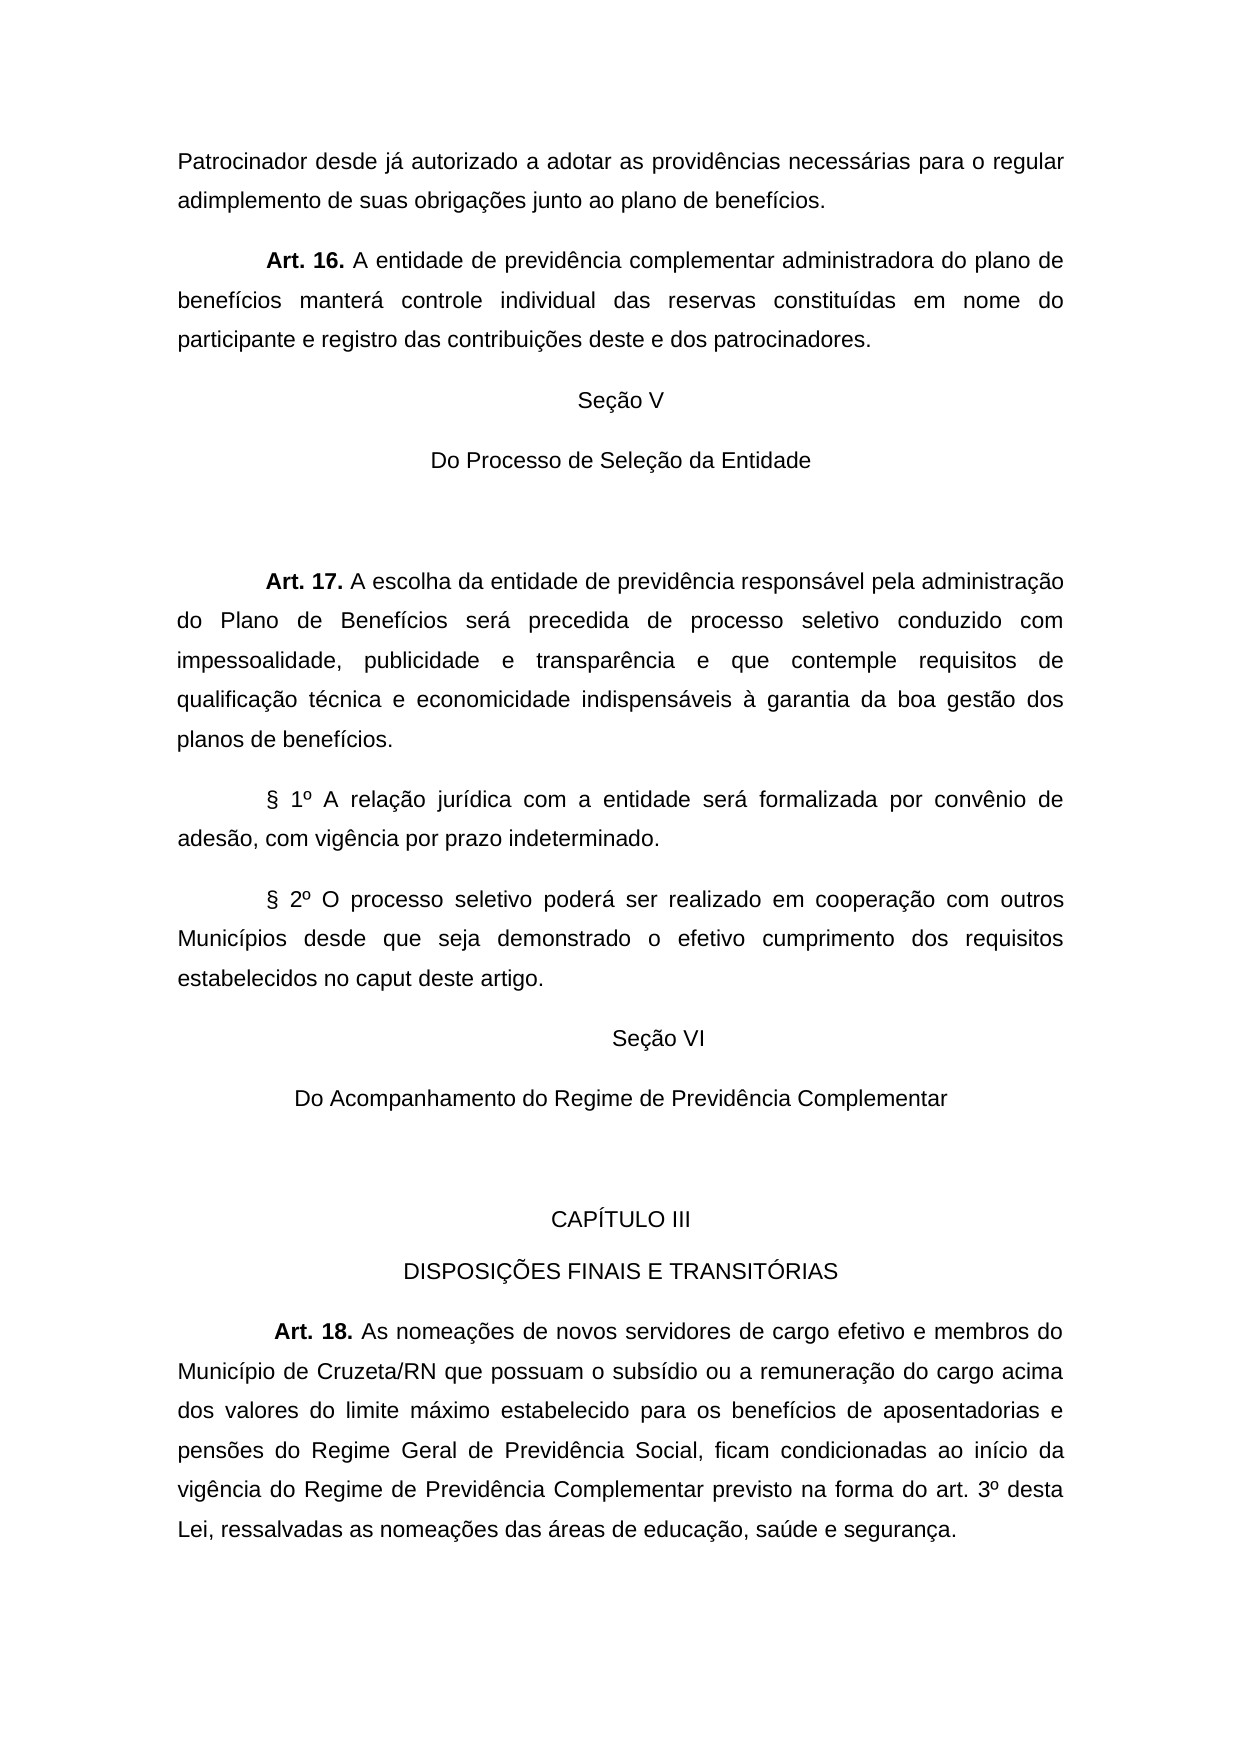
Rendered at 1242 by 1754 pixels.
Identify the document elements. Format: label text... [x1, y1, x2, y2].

text Seção V [177, 387, 1064, 413]
text § 2º O processo seletivo poderá ser realizado em cooperação com outros Municípios desde que seja demonstrado o efetivo cumprimento dos requisitos estabelecidos no caput deste artigo. [177, 886, 1064, 991]
text Art. 17. A escolha da entidade de previdência responsável pela administração do Plano de Benefícios será precedida de processo seletivo conduzido com impessoalidade, publicidade e transparência e que contemple requisitos de qualificação técnica e economicidade indispensáveis à garantia da boa gestão dos planos de benefícios. [177, 568, 1064, 752]
text Do Processo de Seleção da Entidade [177, 447, 1064, 473]
text CAPÍTULO III [177, 1206, 1064, 1232]
text Do Acompanhamento do Regime de Previdência Complementar [177, 1085, 1064, 1112]
text DISPOSIÇÕES FINAIS E TRANSITÓRIAS [177, 1258, 1064, 1284]
text § 1º A relação jurídica com a entidade será formalizada por convênio de adesão, com vigência por prazo indeterminado. [177, 786, 1064, 852]
text Seção VI [177, 1025, 1064, 1051]
text Art. 18. As nomeações de novos servidores de cargo efetivo e membros do Município de Cruzeta/RN que possuam o subsídio ou a remuneração do cargo acima dos valores do limite máximo estabelecido para os benefícios de aposentadorias e pensões do Regime Geral de Previdência Social, ficam condicionadas ao início da vigência do Regime de Previdência Complementar previsto na forma do art. 3º desta Lei, ressalvadas as nomeações das áreas de educação, saúde e segurança. [177, 1318, 1064, 1542]
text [177, 148, 1064, 213]
text Art. 16. A entidade de previdência complementar administradora do plano de benefícios manterá controle individual das reservas constituídas em nome do participante e registro das contribuições deste e dos patrocinadores. [177, 247, 1064, 353]
